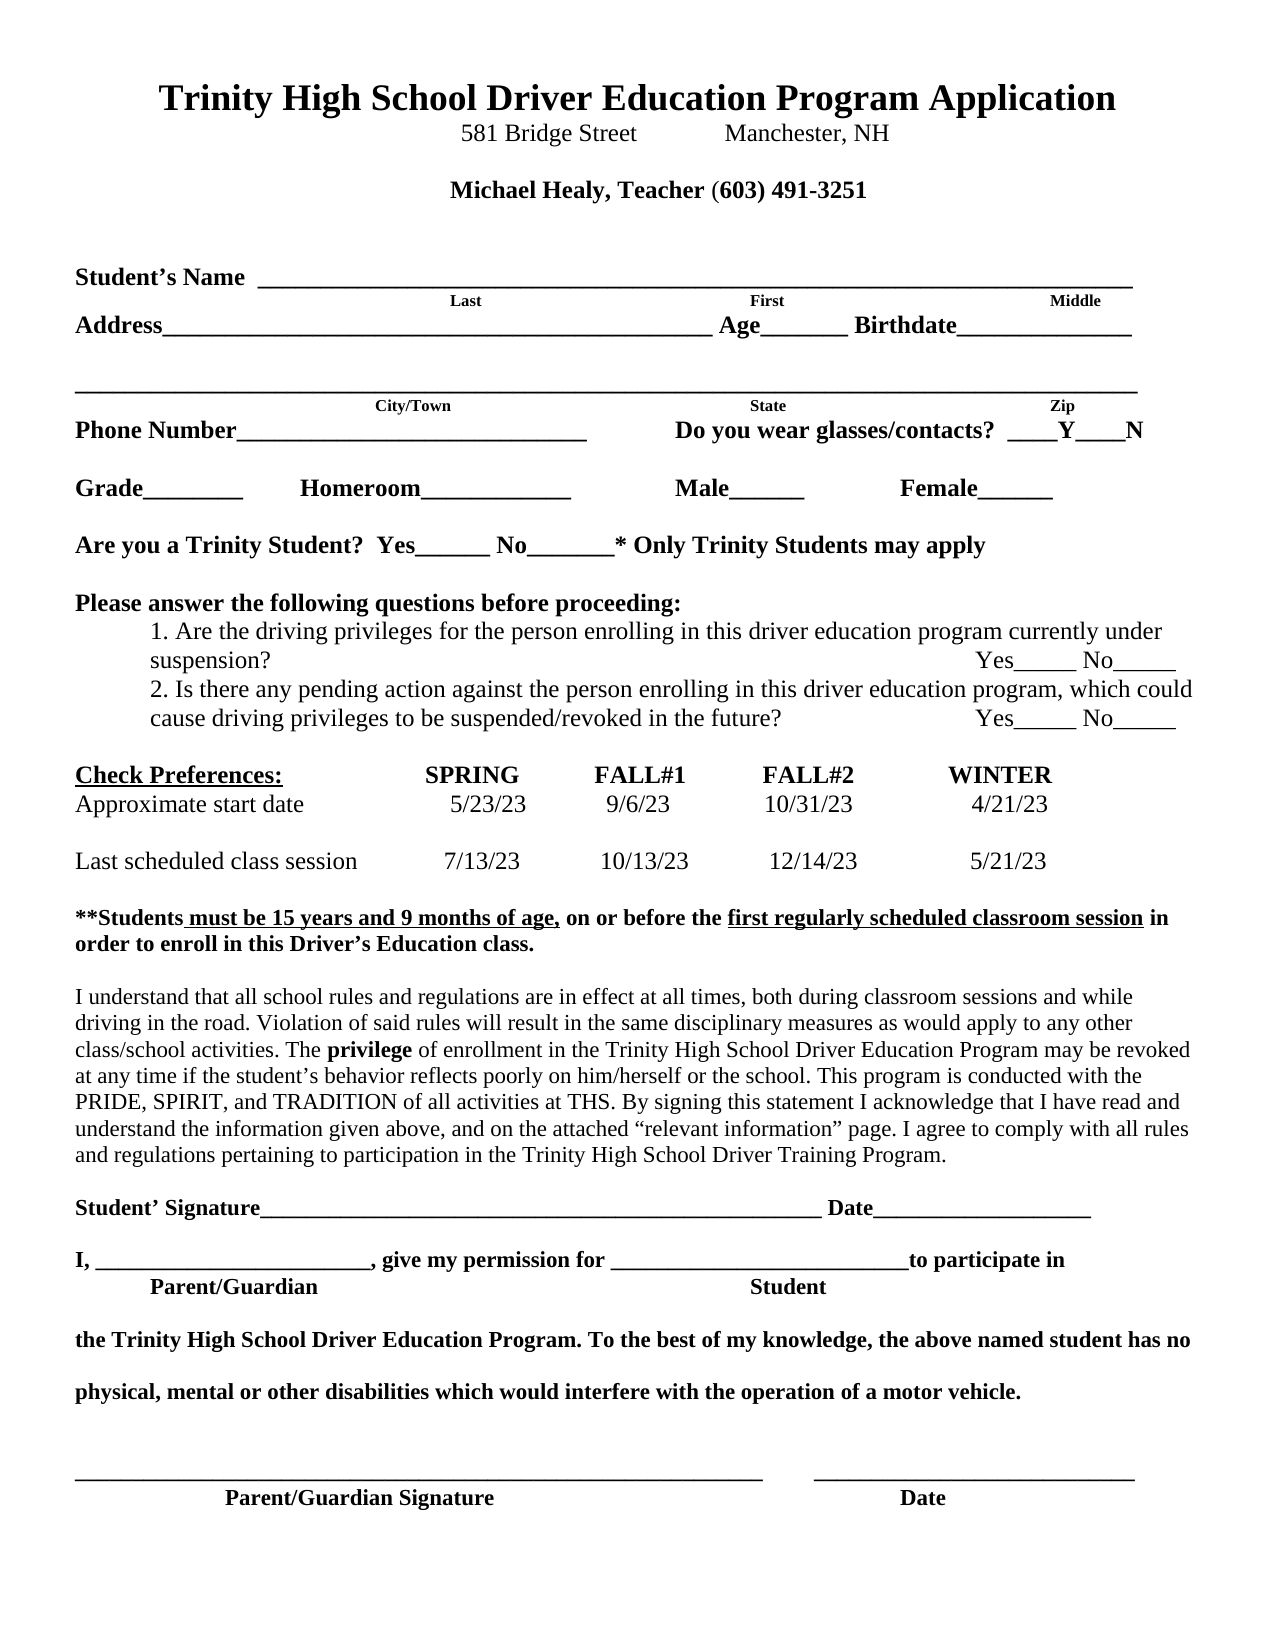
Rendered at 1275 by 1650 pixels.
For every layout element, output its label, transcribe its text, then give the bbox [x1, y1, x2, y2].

text I understand that all school rules and regulations are in effect at all times, both during classroom sessions and while driving in the road. Violation of said rules will result in the same disciplinary measures as would apply to any other class/school activities. The privilege of enrollment in the Trinity High School Driver Education Program may be revoked at any time if the student’s behavior reflects poorly on him/herself or the school. This program is conducted with the PRIDE, SPIRIT, and TRADITION of all activities at THS. By signing this statement I acknowledge that I have read and understand the information given above, and on the attached “relevant information” page. I agree to comply with all rules and regulations pertaining to participation in the Trinity High School Driver Training Program. [75, 983, 1200, 1167]
text 581 Bridge Street Manchester, NH [75, 118, 1200, 147]
text physical, mental or other disabilities which would interfere with the operation of a motor vehicle. [75, 1378, 1200, 1405]
text Approximate start date 5/23/23 9/6/23 10/31/23 4/21/23 [75, 789, 1200, 818]
text Address____________________________________________ Age_______ Birthdate______________ [75, 310, 1200, 338]
text Parent/Guardian Student [75, 1273, 1200, 1299]
text Michael Healy, Teacher (603) 491-3251 [375, 176, 1200, 233]
text _____________________________________________________________________________________ [75, 367, 1200, 396]
text I, ________________________, give my permission for __________________________to participate in [75, 1247, 1200, 1273]
text Parent/Guardian Signature Date [75, 1484, 1200, 1510]
text Last First Middle [75, 291, 1200, 310]
text Check Preferences: SPRING FALL#1 FALL#2 WINTER [75, 760, 1200, 789]
text Last scheduled class session 7/13/23 10/13/23 12/14/23 5/21/23 [75, 846, 1200, 875]
text 1. Are the driving privileges for the person enrolling in this driver education program currently under suspension? Yes_____ No_____ [150, 616, 1200, 674]
text Student’ Signature_________________________________________________ Date___________________ [75, 1194, 1200, 1220]
text Trinity High School Driver Education Program Application [75, 75, 1200, 118]
text Are you a Trinity Student? Yes______ No_______* Only Trinity Students may apply [75, 530, 1200, 559]
text Phone Number____________________________ Do you wear glasses/contacts? ____Y____N [75, 415, 1200, 444]
text **Students must be 15 years and 9 months of age, on or before the first regularly scheduled classroom session in order to enroll in this Driver’s Education class. [75, 904, 1200, 957]
text ____________________________________________________________ ____________________________ [75, 1457, 1200, 1484]
text Please answer the following questions before proceeding: [75, 588, 1200, 616]
text the Trinity High School Driver Education Program. To the best of my knowledge, the above named student has no [75, 1326, 1200, 1352]
text Student’s Name ______________________________________________________________________ [75, 262, 1200, 291]
text City/Town State Zip [75, 396, 1200, 415]
text Grade________ Homeroom____________ Male______ Female______ [75, 473, 1200, 501]
text 2. Is there any pending action against the person enrolling in this driver education program, which could cause driving privileges to be suspended/revoked in the future? Yes_____ No_____ [150, 674, 1200, 731]
